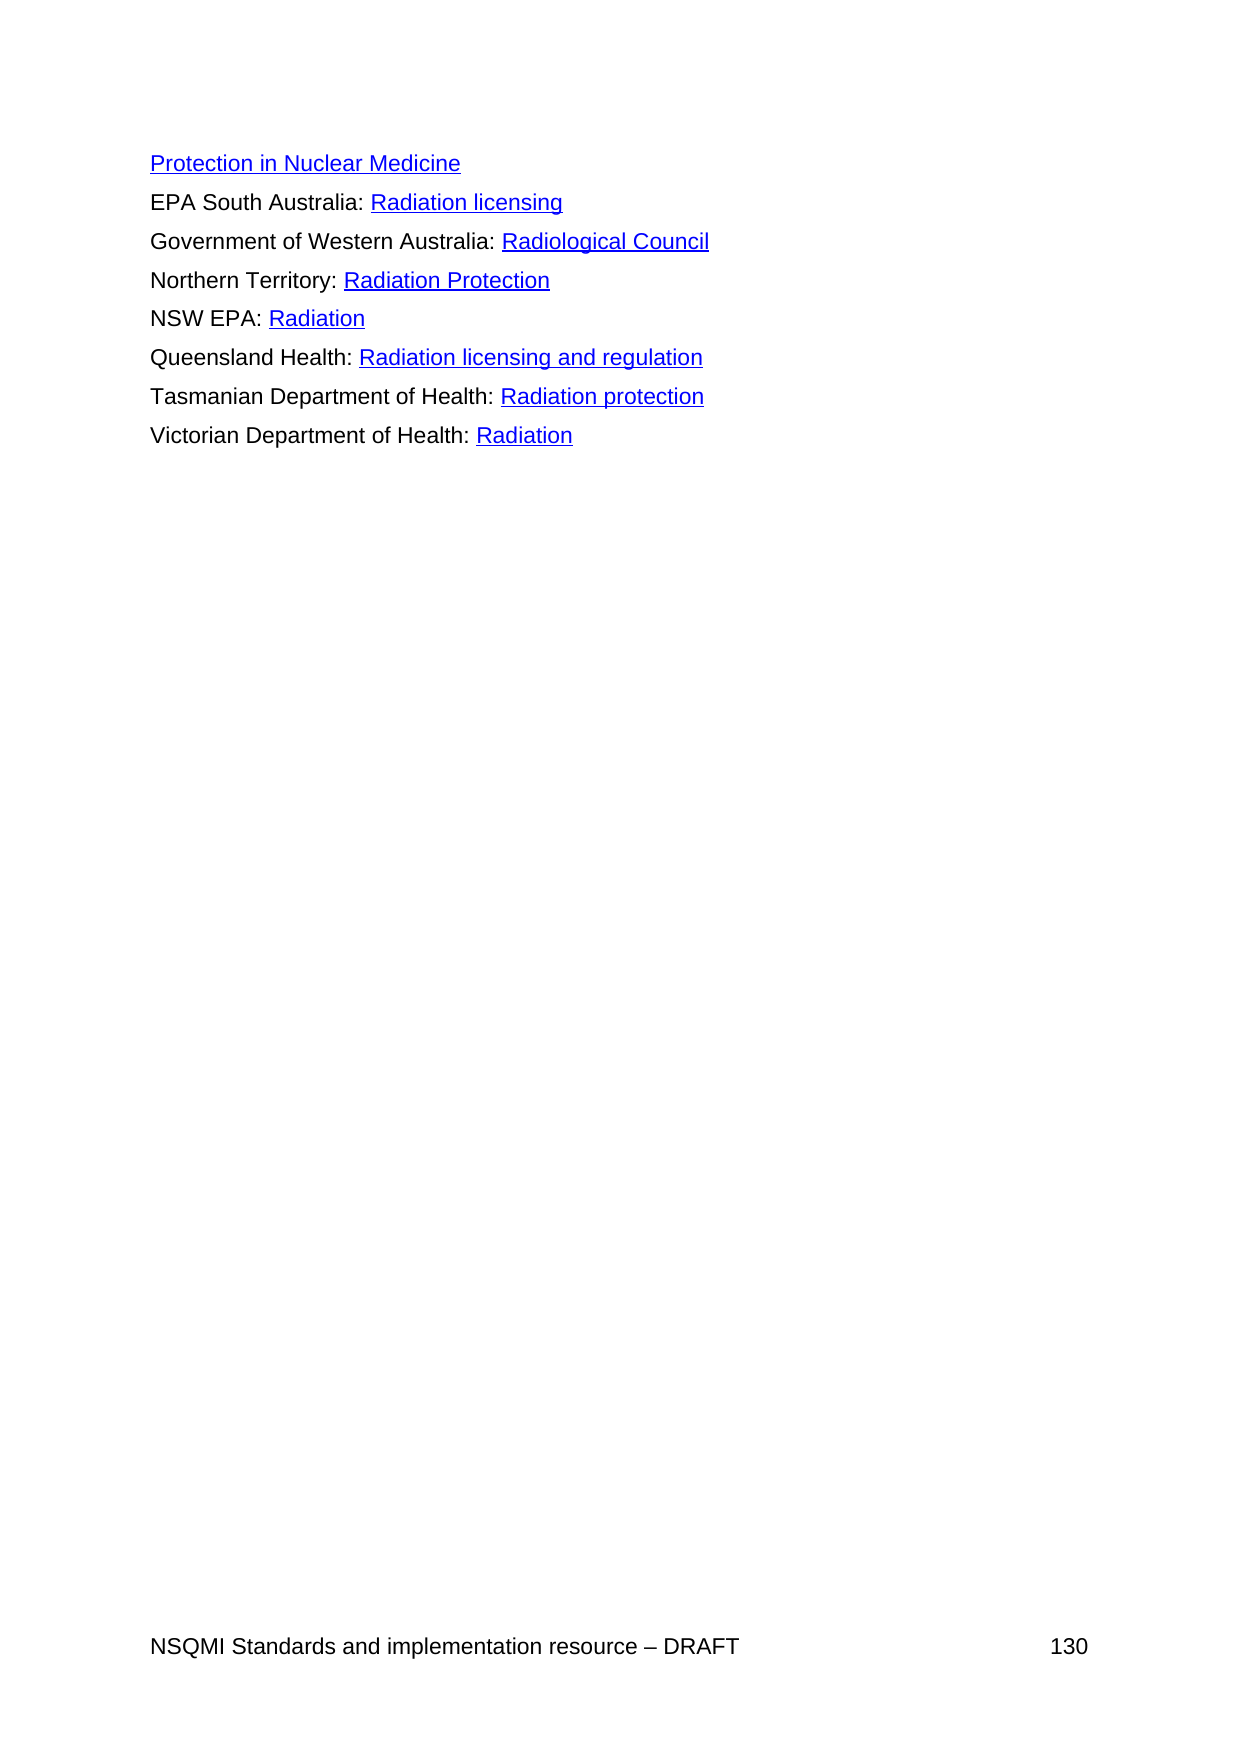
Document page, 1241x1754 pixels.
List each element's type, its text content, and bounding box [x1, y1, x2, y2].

text Tasmanian Department of Health: Radiation protection [150, 383, 1090, 409]
text Government of Western Australia: Radiological Council [150, 228, 1090, 254]
text Northern Territory: Radiation Protection [150, 267, 1090, 293]
text NSW EPA: Radiation [150, 305, 1090, 332]
text Queensland Health: Radiation licensing and regulation [150, 344, 1090, 371]
text EPA South Australia: Radiation licensing [150, 189, 1090, 215]
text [150, 150, 1090, 176]
text Victorian Department of Health: Radiation [150, 422, 1090, 448]
